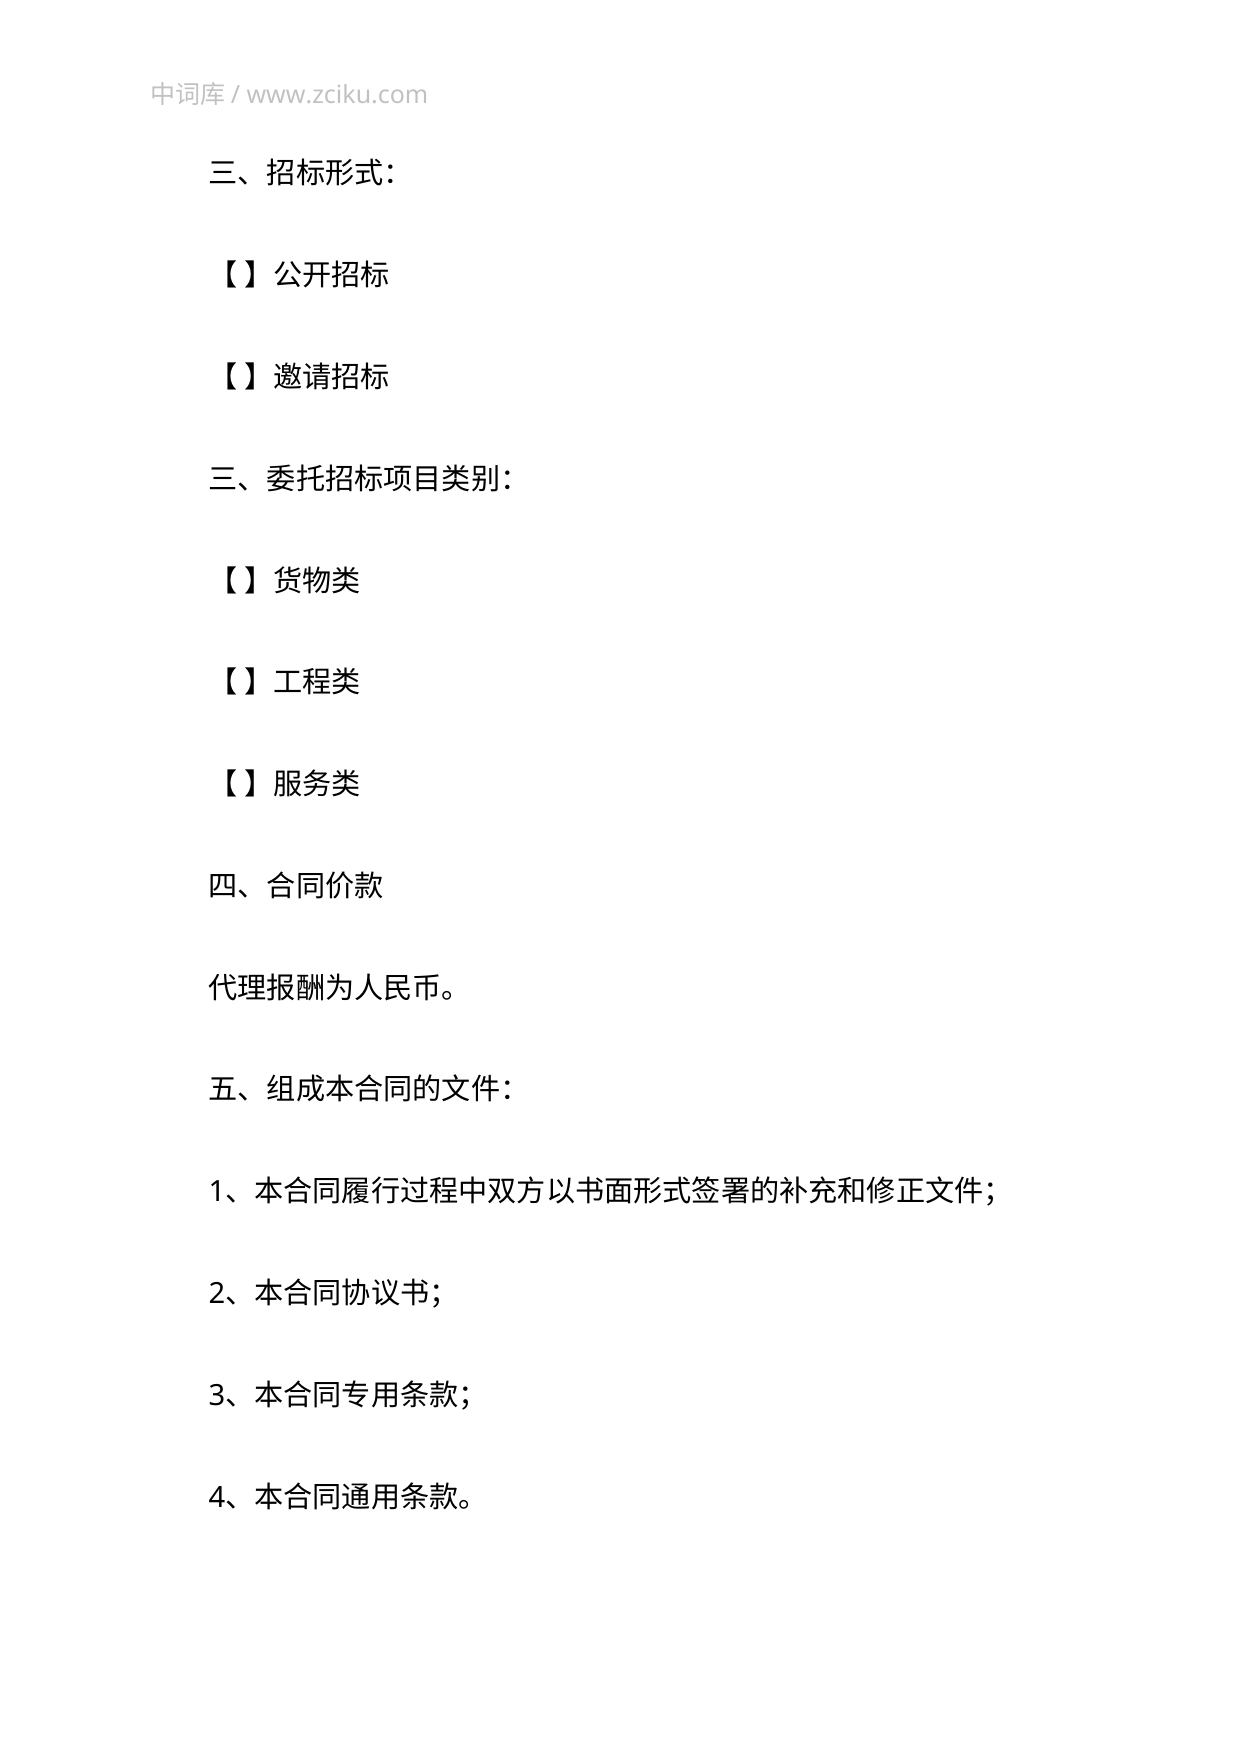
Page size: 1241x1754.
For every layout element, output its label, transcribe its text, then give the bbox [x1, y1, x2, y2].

text 1、本合同履行过程中双方以书面形式签署的补充和修正文件； [150, 1168, 1090, 1210]
text 【 】邀请招标 [150, 353, 1090, 396]
text 五、组成本合同的文件： [150, 1066, 1090, 1108]
text 三、招标形式： [150, 150, 1090, 192]
text 4、本合同通用条款。 [150, 1474, 1090, 1516]
text 【 】货物类 [150, 557, 1090, 599]
text 四、合同价款 [150, 862, 1090, 905]
text 代理报酬为人民币。 [150, 964, 1090, 1006]
text 3、本合同专用条款； [150, 1372, 1090, 1414]
text 【 】工程类 [150, 659, 1090, 701]
text 2、本合同协议书； [150, 1270, 1090, 1312]
text 三、委托招标项目类别： [150, 455, 1090, 498]
text 【 】服务类 [150, 761, 1090, 803]
text 【 】公开招标 [150, 252, 1090, 294]
